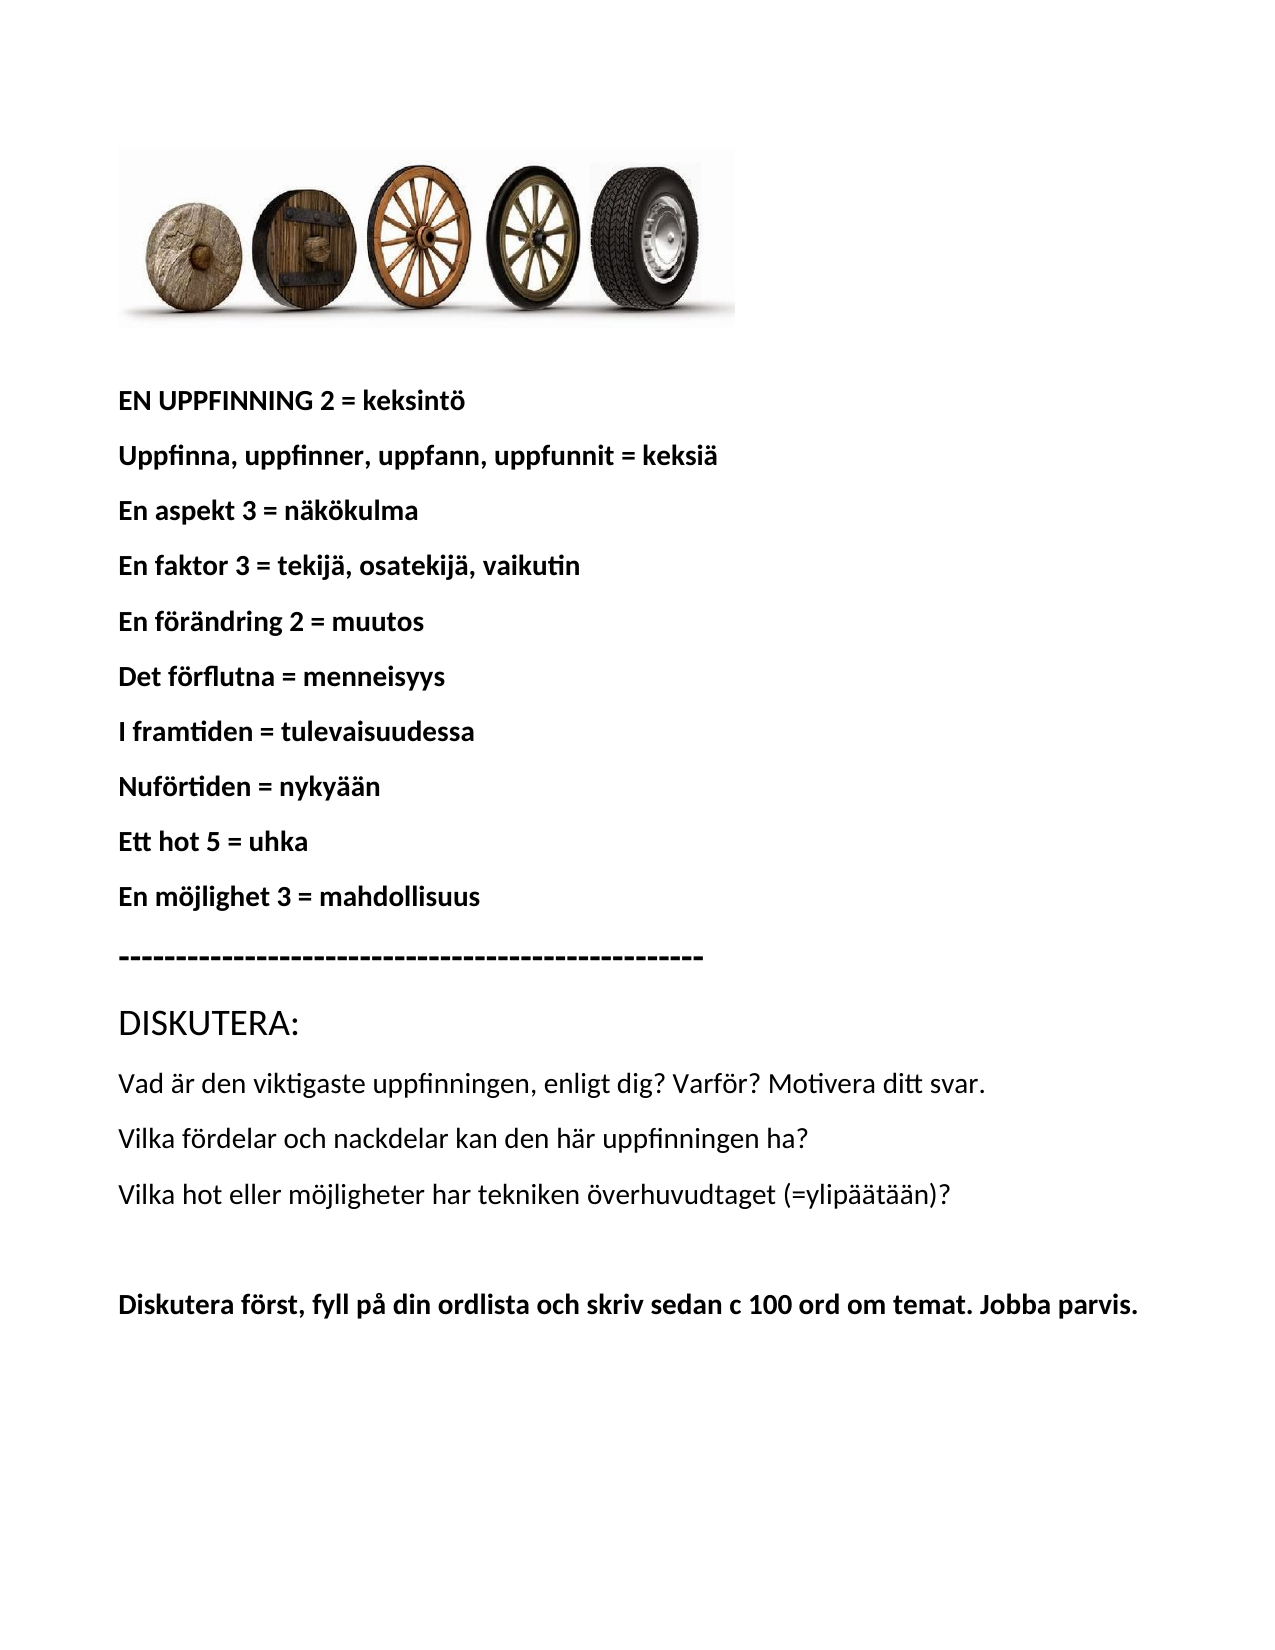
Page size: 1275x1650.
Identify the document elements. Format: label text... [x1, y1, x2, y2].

text En möjlighet 3 = mahdollisuus [118, 878, 1157, 914]
text Vilka fördelar och nackdelar kan den här uppfinningen ha? [118, 1121, 1157, 1156]
text Det förflutna = menneisyys [118, 658, 1157, 693]
text DISKUTERA: [118, 999, 1157, 1045]
picture [118, 147, 735, 328]
text EN UPPFINNING 2 = keksintö [118, 382, 1157, 418]
text --------------------------------------------------- [118, 933, 1157, 979]
text I framtiden = tulevaisuudessa [118, 713, 1157, 748]
text En aspekt 3 = näkökulma [118, 492, 1157, 528]
text Uppfinna, uppfinner, uppfann, uppfunnit = keksiä [118, 437, 1157, 473]
text Vilka hot eller möjligheter har tekniken överhuvudtaget (=ylipäätään)? [118, 1176, 1157, 1211]
text En förändring 2 = muutos [118, 603, 1157, 638]
text Diskutera först, fyll på din ordlista och skriv sedan c 100 ord om temat. Jobba parvis. [118, 1286, 1157, 1322]
text Nuförtiden = nykyään [118, 768, 1157, 803]
text Vad är den viktigaste uppfinningen, enligt dig? Varför? Motivera ditt svar. [118, 1066, 1157, 1101]
text En faktor 3 = tekijä, osatekijä, vaikutin [118, 547, 1157, 583]
text Ett hot 5 = uhka [118, 823, 1157, 859]
